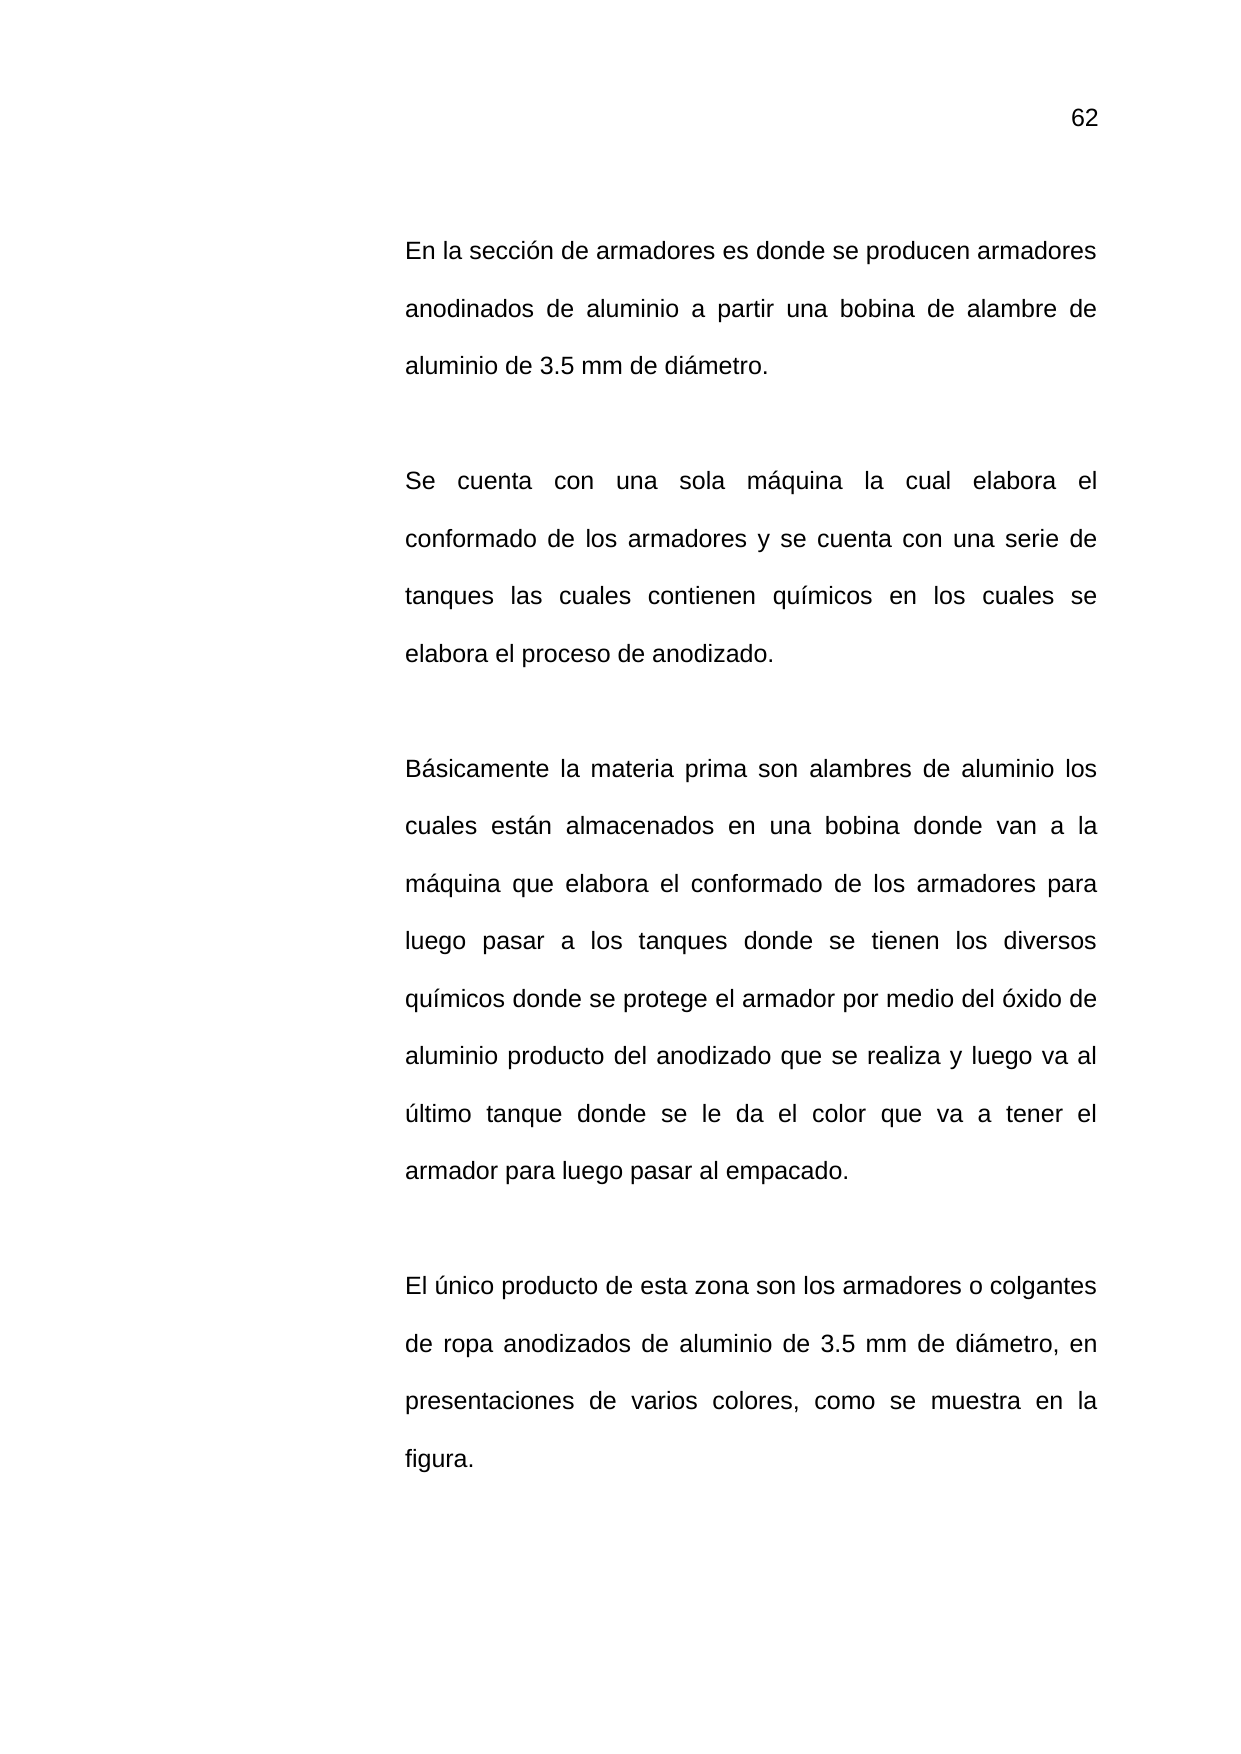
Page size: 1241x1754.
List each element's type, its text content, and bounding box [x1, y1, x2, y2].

text En la sección de armadores es donde se producen armadores anodinados de aluminio a partir una bobina de alambre de aluminio de de diámetro. [405, 236, 1098, 380]
text Básicamente la materia prima son alambres de aluminio los cuales están almacenados en una bobina donde van a la máquina que elabora el conformado de los armadores para luego pasar a los tanques donde se tienen los diversos químicos donde se protege el armador por medio del óxido de aluminio producto del anodizado que se realiza y luego va al último tanque donde se le da el color que va a tener el armador para luego pasar al empacado. [405, 754, 1098, 1185]
text El único producto de esta zona son los armadores o colgantes de ropa anodizados de aluminio de de diámetro, en presentaciones de varios colores, como se muestra en la figura. [405, 1271, 1098, 1472]
text Se cuenta con una sola máquina la cual elabora el conformado de los armadores y se cuenta con una serie de tanques las cuales contienen químicos en los cuales se elabora el proceso de anodizado. [405, 466, 1098, 667]
